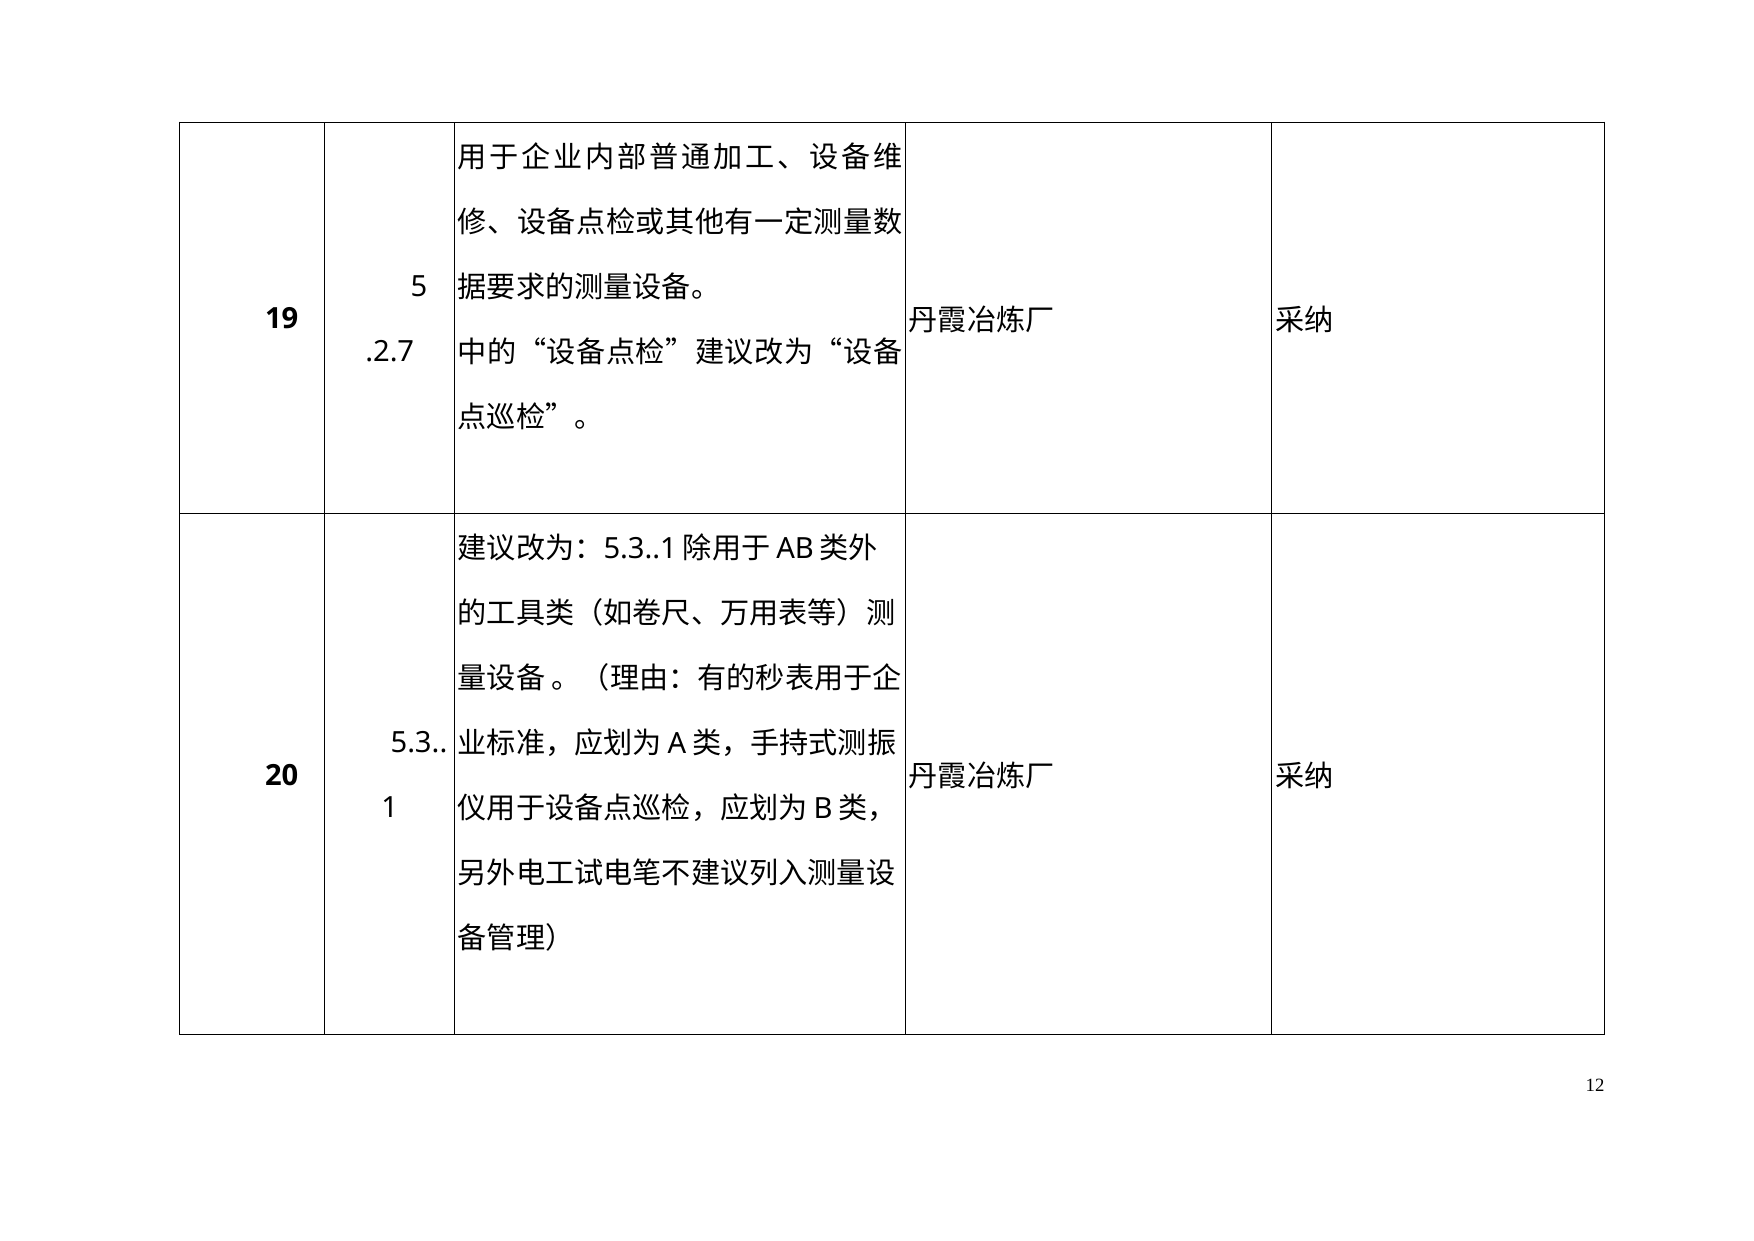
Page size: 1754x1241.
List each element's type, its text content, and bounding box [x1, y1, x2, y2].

table_cell 用于企业内部普通加工、设备维修、设备点检或其他有一定测量数据要求的测量设备。 中的“设备点检”建议改为“设备点巡检”。 [455, 123, 905, 513]
table_cell 19 [180, 123, 324, 513]
table_cell 20 [180, 514, 324, 1034]
table_cell [325, 123, 454, 513]
table_cell 采纳 [1272, 514, 1604, 1034]
table_cell 丹霞冶炼厂 [906, 514, 1271, 1034]
table_cell 丹霞冶炼厂 [906, 123, 1271, 513]
table_cell 5.3..1 [325, 514, 454, 1034]
table_cell 建议改为：5.3..1除用于AB类外的工具类（如卷尺、万用表等）测量设备 。（理由：有的秒表用于企业标准，应划为A类，手持式测振仪用于设备点巡检，应划为B类，另外电工试电笔不建议列入测量设备管理） [455, 514, 905, 1034]
table_cell 采纳 [1272, 123, 1604, 513]
